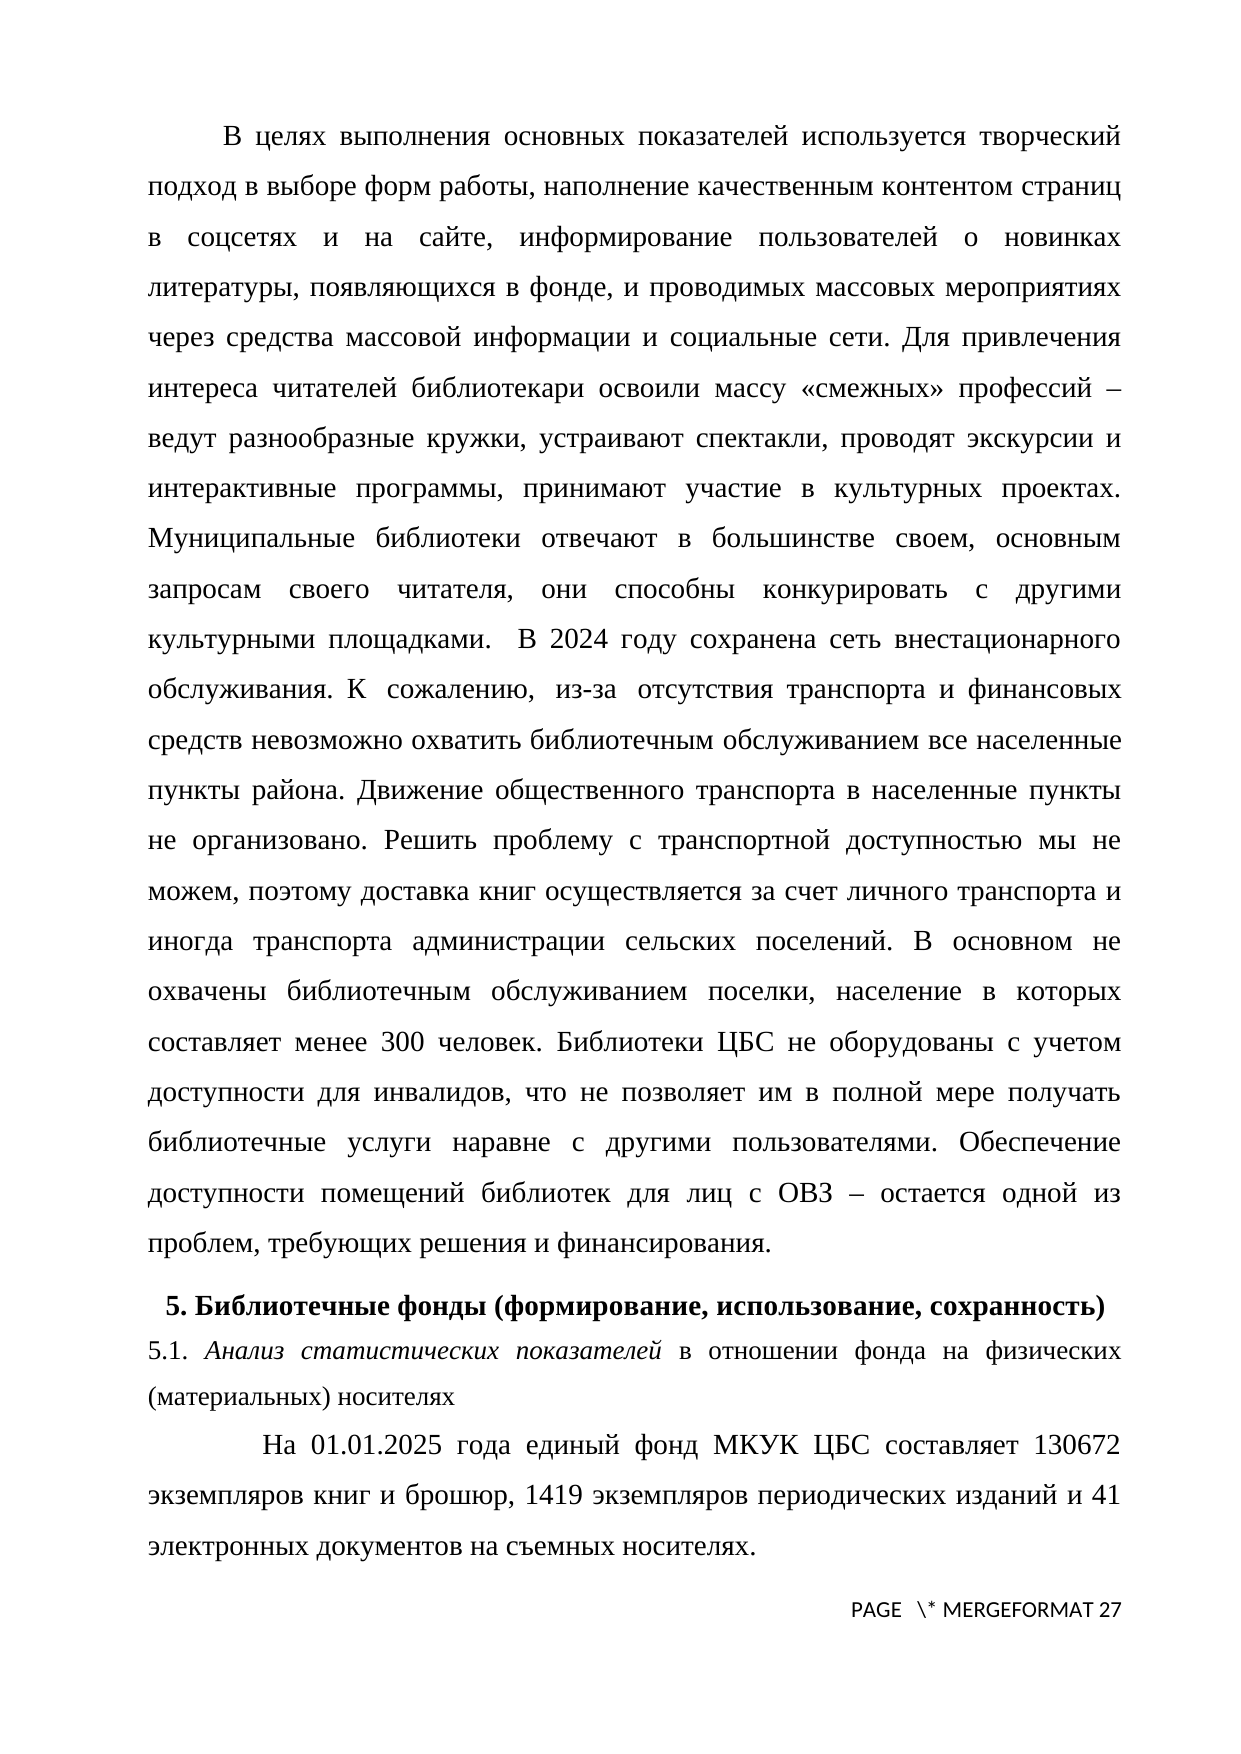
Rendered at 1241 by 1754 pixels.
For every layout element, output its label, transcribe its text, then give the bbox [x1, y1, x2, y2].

text 5. Библиотечные фонды (формирование, использование, сохранность) [148, 1288, 1124, 1321]
list На 01.01.2025 года единый фонд МКУК ЦБС составляет 130672 экземпляров книг и брошюр, 1419 экземпляров периодических изданий и 41 электронных документов на съемных носителях. [148, 1427, 1122, 1561]
text В целях выполнения основных показателей используется творческий подход в выборе форм работы, наполнение качественным контентом страниц в соцсетях и на сайте, информирование пользователей о новинках литературы, появляющихся в фонде, и проводимых массовых мероприятиях через средства массовой информации и социальные сети. Для привлечения интереса читателей библиотекари освоили массу «смежных» профессий – ведут разнообразные кружки, устраивают спектакли, проводят экскурсии и интерактивные программы, принимают участие в культурных проектах. Муниципальные библиотеки отвечают в большинстве своем, основным запросам своего читателя, они способны конкурировать с другими культурными площадками. В 2024 году сохранена сеть внестационарного обслуживания. К сожалению, из-за отсутствия транспорта и финансовых средств невозможно охватить библиотечным обслуживанием все населенные пункты района. Движение общественного транспорта в населенные пункты не организовано. Решить проблему с транспортной доступностью мы не можем, поэтому доставка книг осуществляется за счет личного транспорта и иногда транспорта администрации сельских поселений. В основном не охвачены библиотечным обслуживанием поселки, население в которых составляет менее 300 человек. Библиотеки ЦБС не оборудованы с учетом доступности для инвалидов, что не позволяет им в полной мере получать библиотечные услуги наравне с другими пользователями. Обеспечение доступности помещений библиотек для лиц с ОВЗ – остается одной из проблем, требующих решения и финансирования. [148, 118, 1122, 1258]
list 5.1. Анализ статистических показателей в отношении фонда на физических (материальных) носителях [148, 1334, 1122, 1412]
